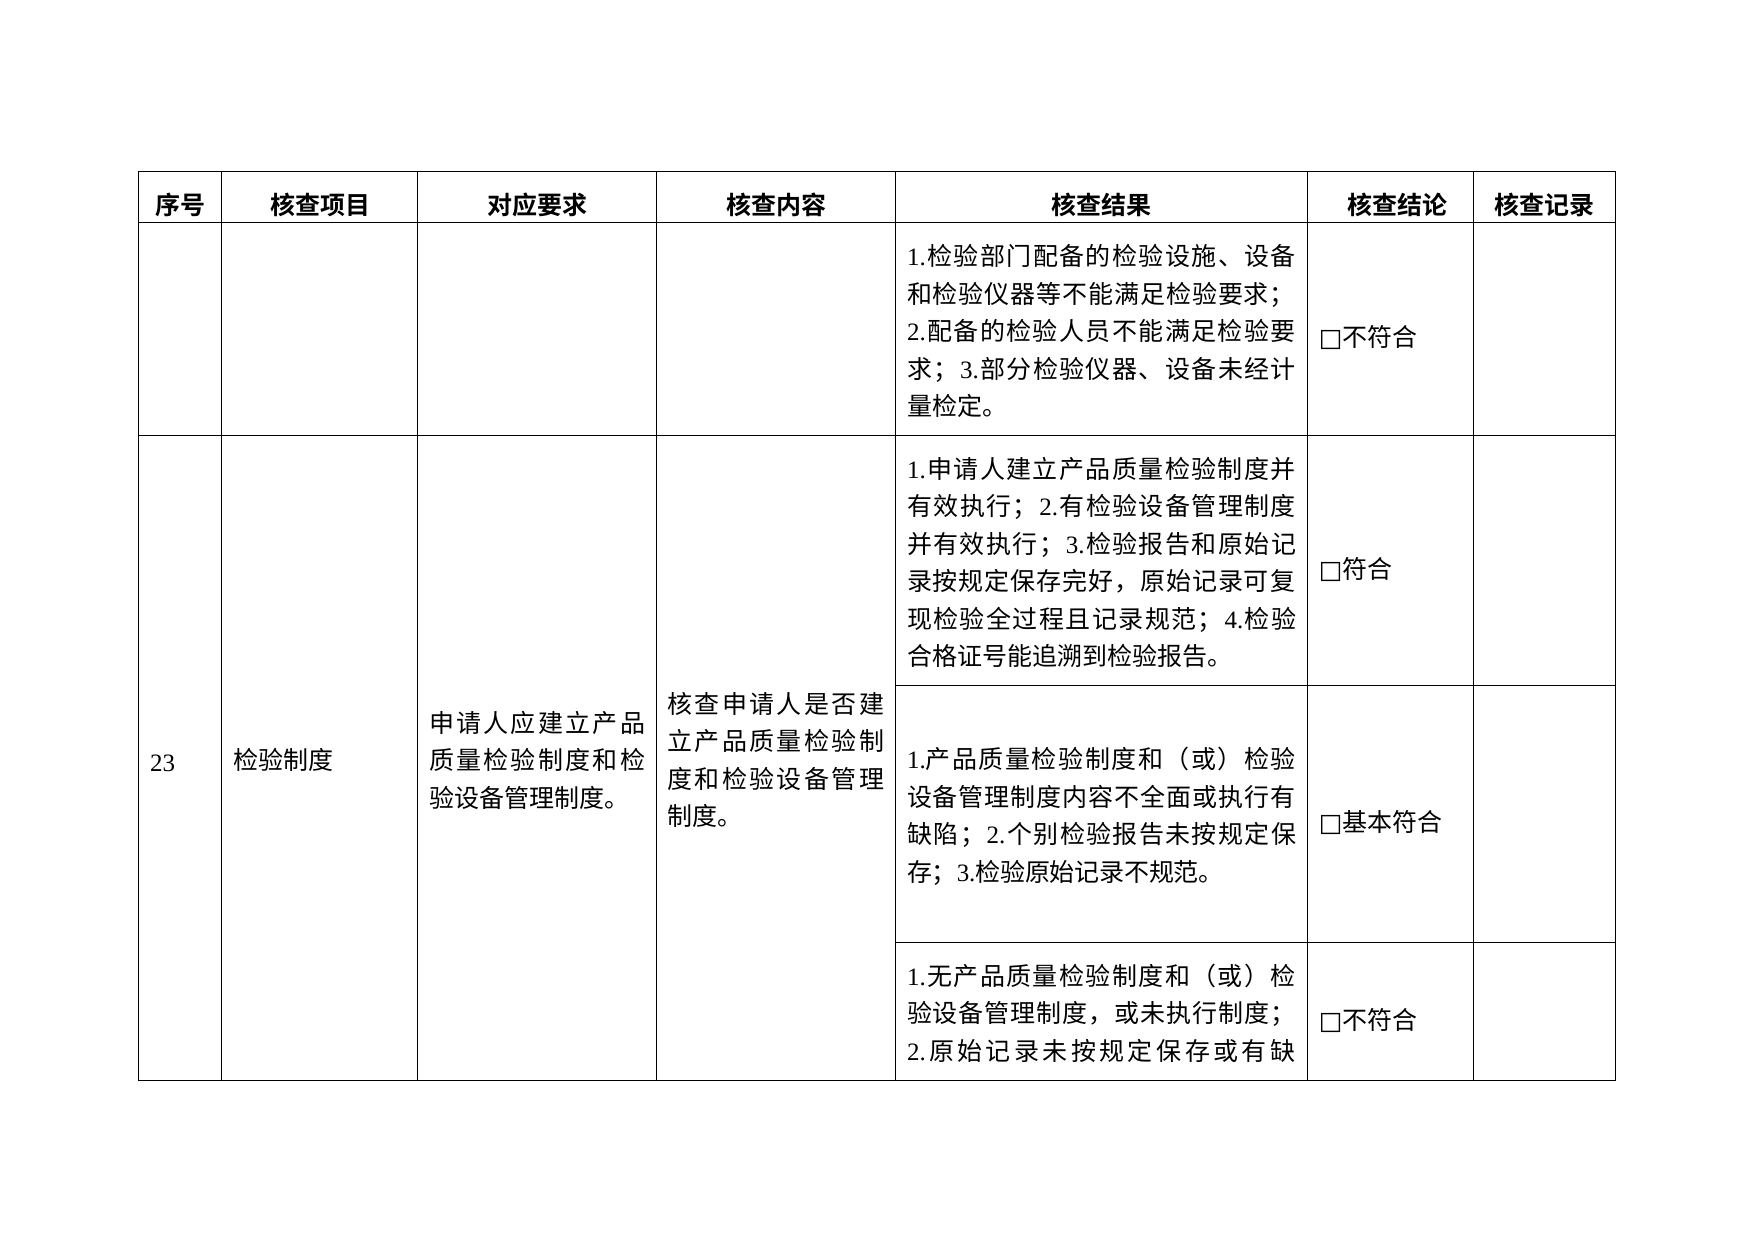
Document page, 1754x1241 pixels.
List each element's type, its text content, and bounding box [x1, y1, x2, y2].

table_cell 23 [139, 436, 221, 1080]
table_header 序号 [139, 172, 221, 222]
table_header 核查内容 [657, 172, 895, 222]
table_cell [1474, 943, 1615, 1080]
table_header 核查结论 [1308, 172, 1473, 222]
table_header 核查记录 [1474, 172, 1615, 222]
table_cell □不符合 [1308, 223, 1473, 435]
table_cell 核查申请人是否建立产品质量检验制度和检验设备管理制度。 [657, 436, 895, 1080]
table_cell 产品质量检验制度和（或）检验设备管理制度内容不全面或执行有缺陷；2.个别检验报告未按规定保存；3.检验原始记录不规范。 [896, 686, 1307, 942]
table_cell 申请人应建立产品质量检验制度和检验设备管理制度。 [418, 436, 656, 1080]
table_cell [1474, 223, 1615, 435]
table_cell □基本符合 [1308, 686, 1473, 942]
table_cell [1474, 436, 1615, 684]
table_cell [1474, 686, 1615, 942]
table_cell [896, 943, 1307, 1080]
table_cell 检验制度 [222, 436, 417, 1080]
table_cell □不符合 [1308, 943, 1473, 1080]
table_header 对应要求 [418, 172, 656, 222]
table_cell 1.申请人建立产品质量检验制度并有效执行；2.有检验设备管理制度并有效执行；3.检验报告和原始记录按规定保存完好，原始记录可复现检验全过程且记录规范；4.检验合格证号能追溯到检验报告。 [896, 436, 1307, 684]
table_cell □符合 [1308, 436, 1473, 684]
table_header 核查项目 [222, 172, 417, 222]
table_cell 1.检验部门配备的检验设施、设备和检验仪器等不能满足检验要求；2.配备的检验人员不能满足检验要求；3.部分检验仪器、设备未经计量检定。 [896, 223, 1307, 435]
table_header 核查结果 [896, 172, 1307, 222]
